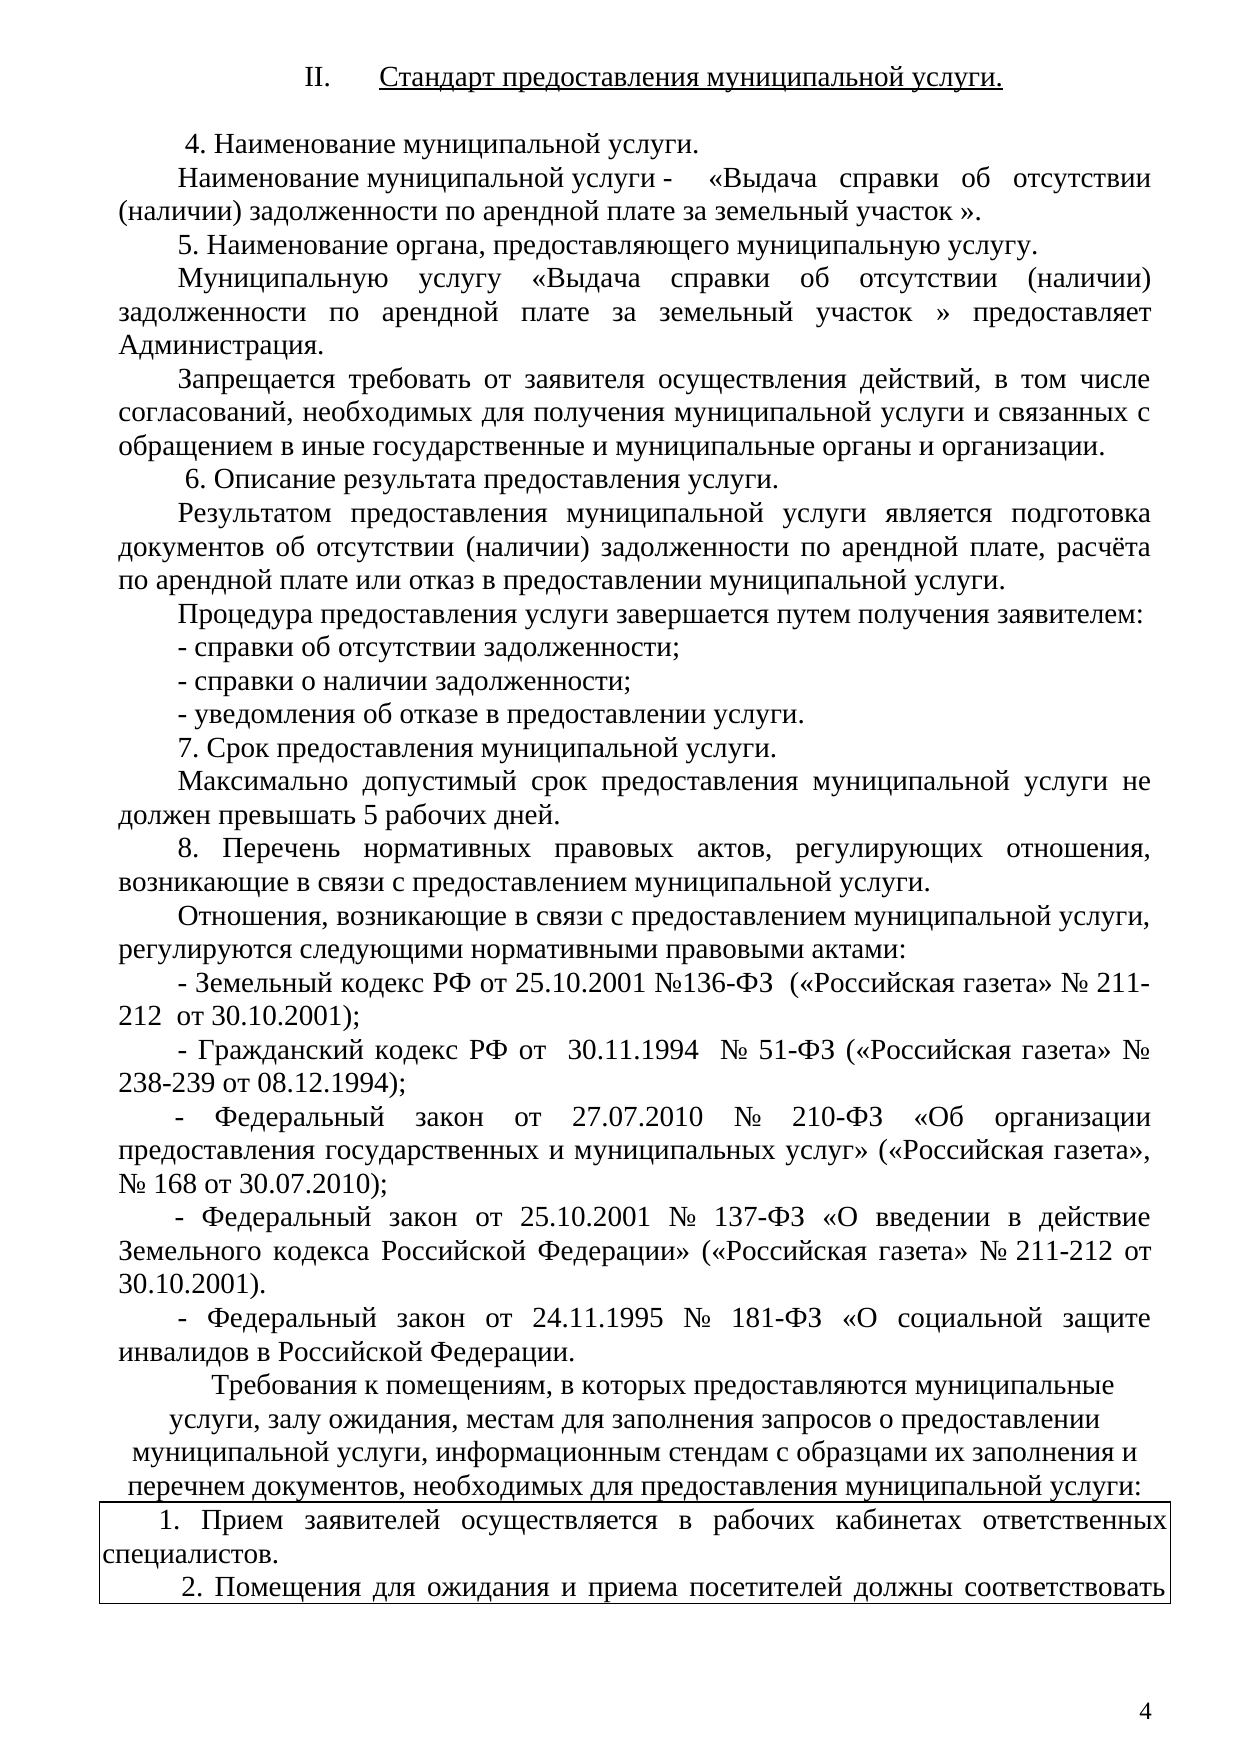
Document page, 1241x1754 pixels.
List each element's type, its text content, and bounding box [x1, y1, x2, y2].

text - Земельный кодекс РФ от 25.10.2001 №136-ФЗ («Российская газета» № 211-212 от 30.10.2001); [118, 965, 1152, 1032]
text Результатом предоставления муниципальной услуги является подготовка документов об отсутствии (наличии) задолженности по арендной плате, расчёта по арендной плате или отказ в предоставлении муниципальной услуги. [118, 495, 1152, 596]
text - справки о наличии задолженности; [118, 663, 1152, 696]
text 7. Срок предоставления муниципальной услуги. [118, 730, 1152, 763]
text 5. Наименование органа, предоставляющего муниципальную услугу. [118, 227, 1152, 260]
text Запрещается требовать от заявителя осуществления действий, в том числе согласований, необходимых для получения муниципальной услуги и связанных с обращением в иные государственные и муниципальные органы и организации. [118, 361, 1152, 462]
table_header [100, 1503, 1170, 1603]
text - Федеральный закон от 25.10.2001 № 137-ФЗ «О введении в действие Земельного кодекса Российской Федерации» («Российская газета» № 211-212 от 30.10.2001). [118, 1199, 1152, 1300]
text - уведомления об отказе в предоставлении услуги. [118, 696, 1152, 730]
text Требования к помещениям, в которых предоставляются муниципальные услуги, залу ожидания, местам для заполнения запросов о предоставлении муниципальной услуги, информационным стендам с образцами их заполнения и перечнем документов, необходимых для предоставления муниципальной услуги: [118, 1367, 1152, 1501]
text Наименование муниципальной услуги - «Выдача справки об отсутствии (наличии) задолженности по арендной плате за земельный участок ». [118, 160, 1152, 227]
list Стандарт предоставления муниципальной услуги. [156, 59, 1152, 93]
text 4. Наименование муниципальной услуги. [118, 126, 1152, 160]
text - Федеральный закон от 24.11.1995 № 181-ФЗ «О социальной защите инвалидов в Российской Федерации. [118, 1300, 1152, 1367]
text - Гражданский кодекс РФ от 30.11.1994 № 51-ФЗ («Российская газета» № 238-239 от 08.12.1994); [118, 1032, 1152, 1099]
text - справки об отсутствии задолженности; [118, 629, 1152, 663]
text 8. Перечень нормативных правовых актов, регулирующих отношения, возникающие в связи с предоставлением муниципальной услуги. [118, 831, 1152, 898]
text 6. Описание результата предоставления услуги. [118, 462, 1152, 495]
text Отношения, возникающие в связи с предоставлением муниципальной услуги, регулируются следующими нормативными правовыми актами: [118, 898, 1152, 965]
text Максимально допустимый срок предоставления муниципальной услуги не должен превышать 5 рабочих дней. [118, 763, 1152, 831]
text - Федеральный закон от 27.07.2010 № 210-ФЗ «Об организации предоставления государственных и муниципальных услуг» («Российская газета», № 168 от 30.07.2010); [118, 1099, 1152, 1199]
text Процедура предоставления услуги завершается путем получения заявителем: [118, 596, 1152, 629]
text Муниципальную услугу «Выдача справки об отсутствии (наличии) задолженности по арендной плате за земельный участок » предоставляет Администрация. [118, 260, 1152, 361]
